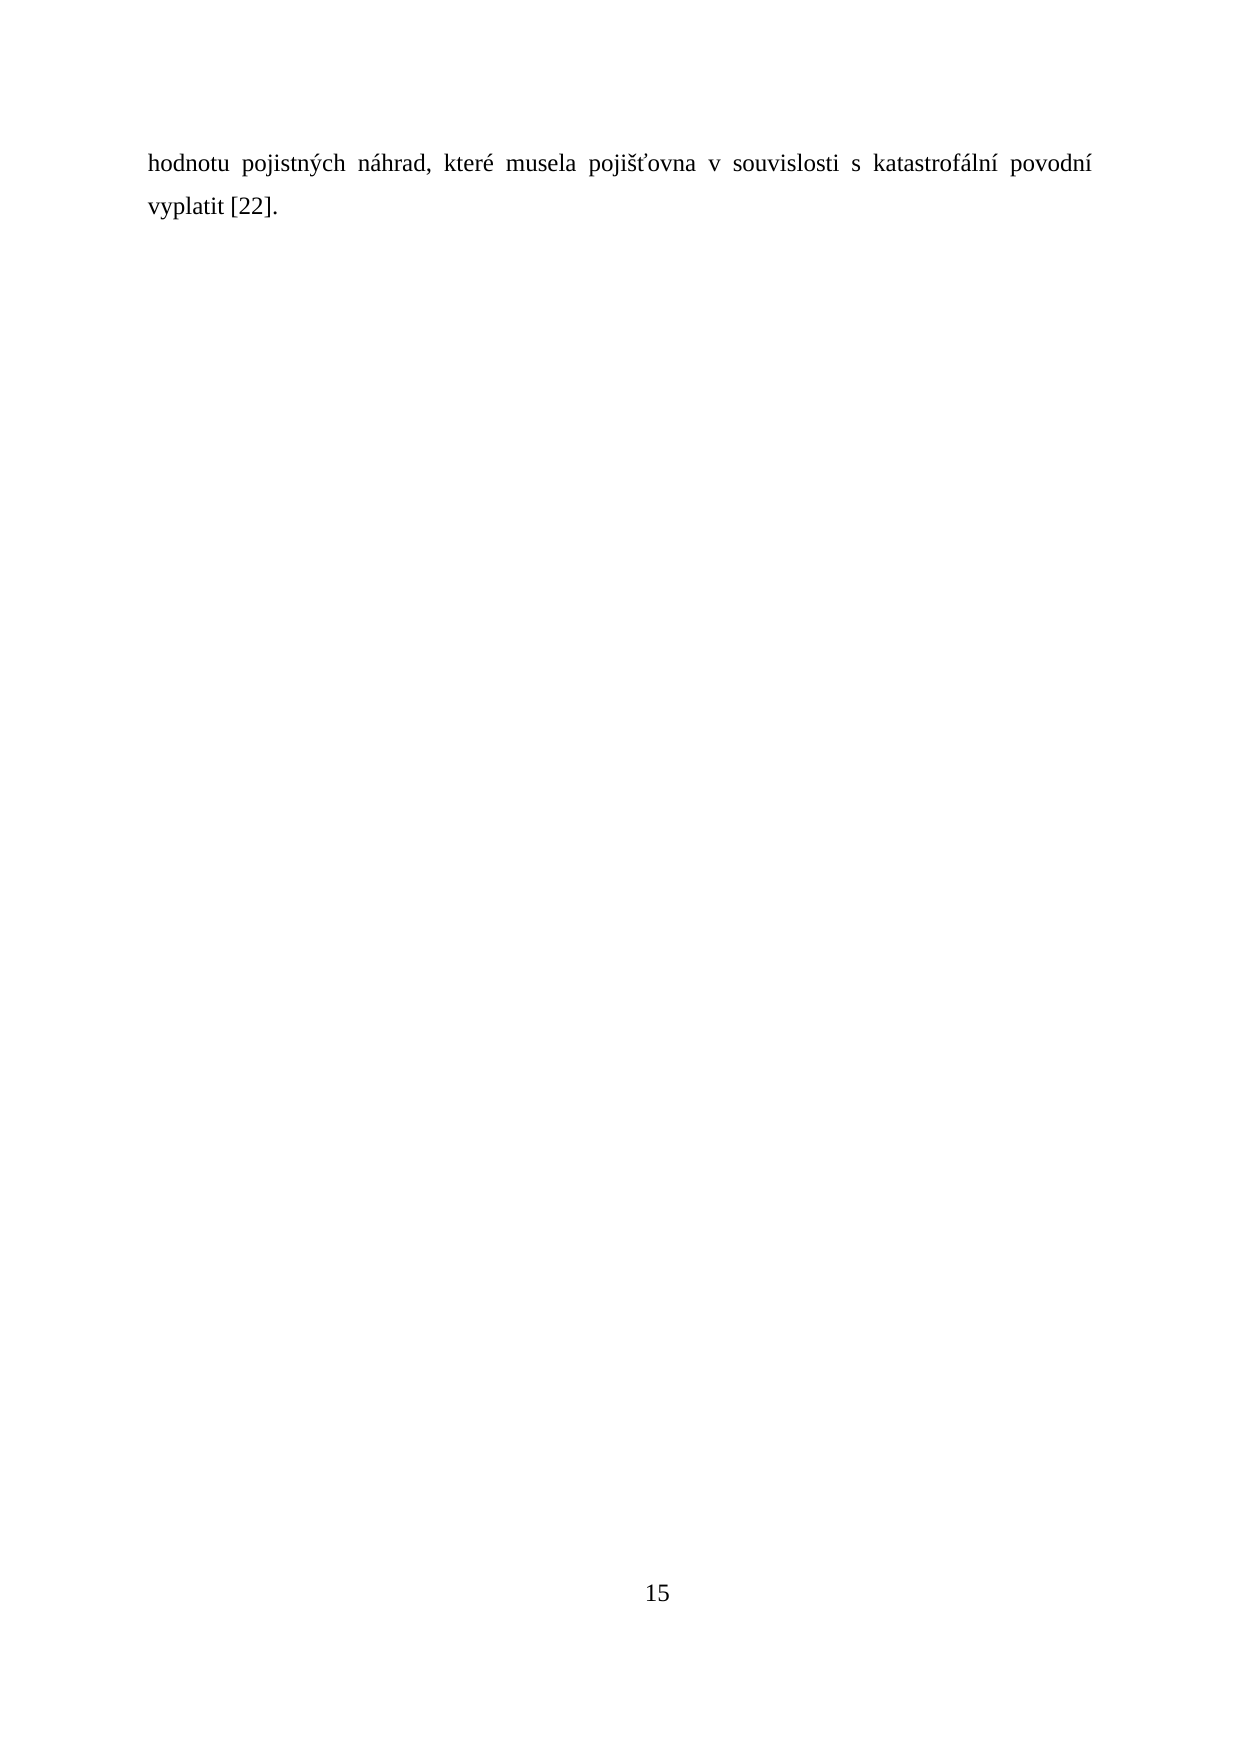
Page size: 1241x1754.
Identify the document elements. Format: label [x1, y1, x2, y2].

text [148, 176, 1093, 219]
